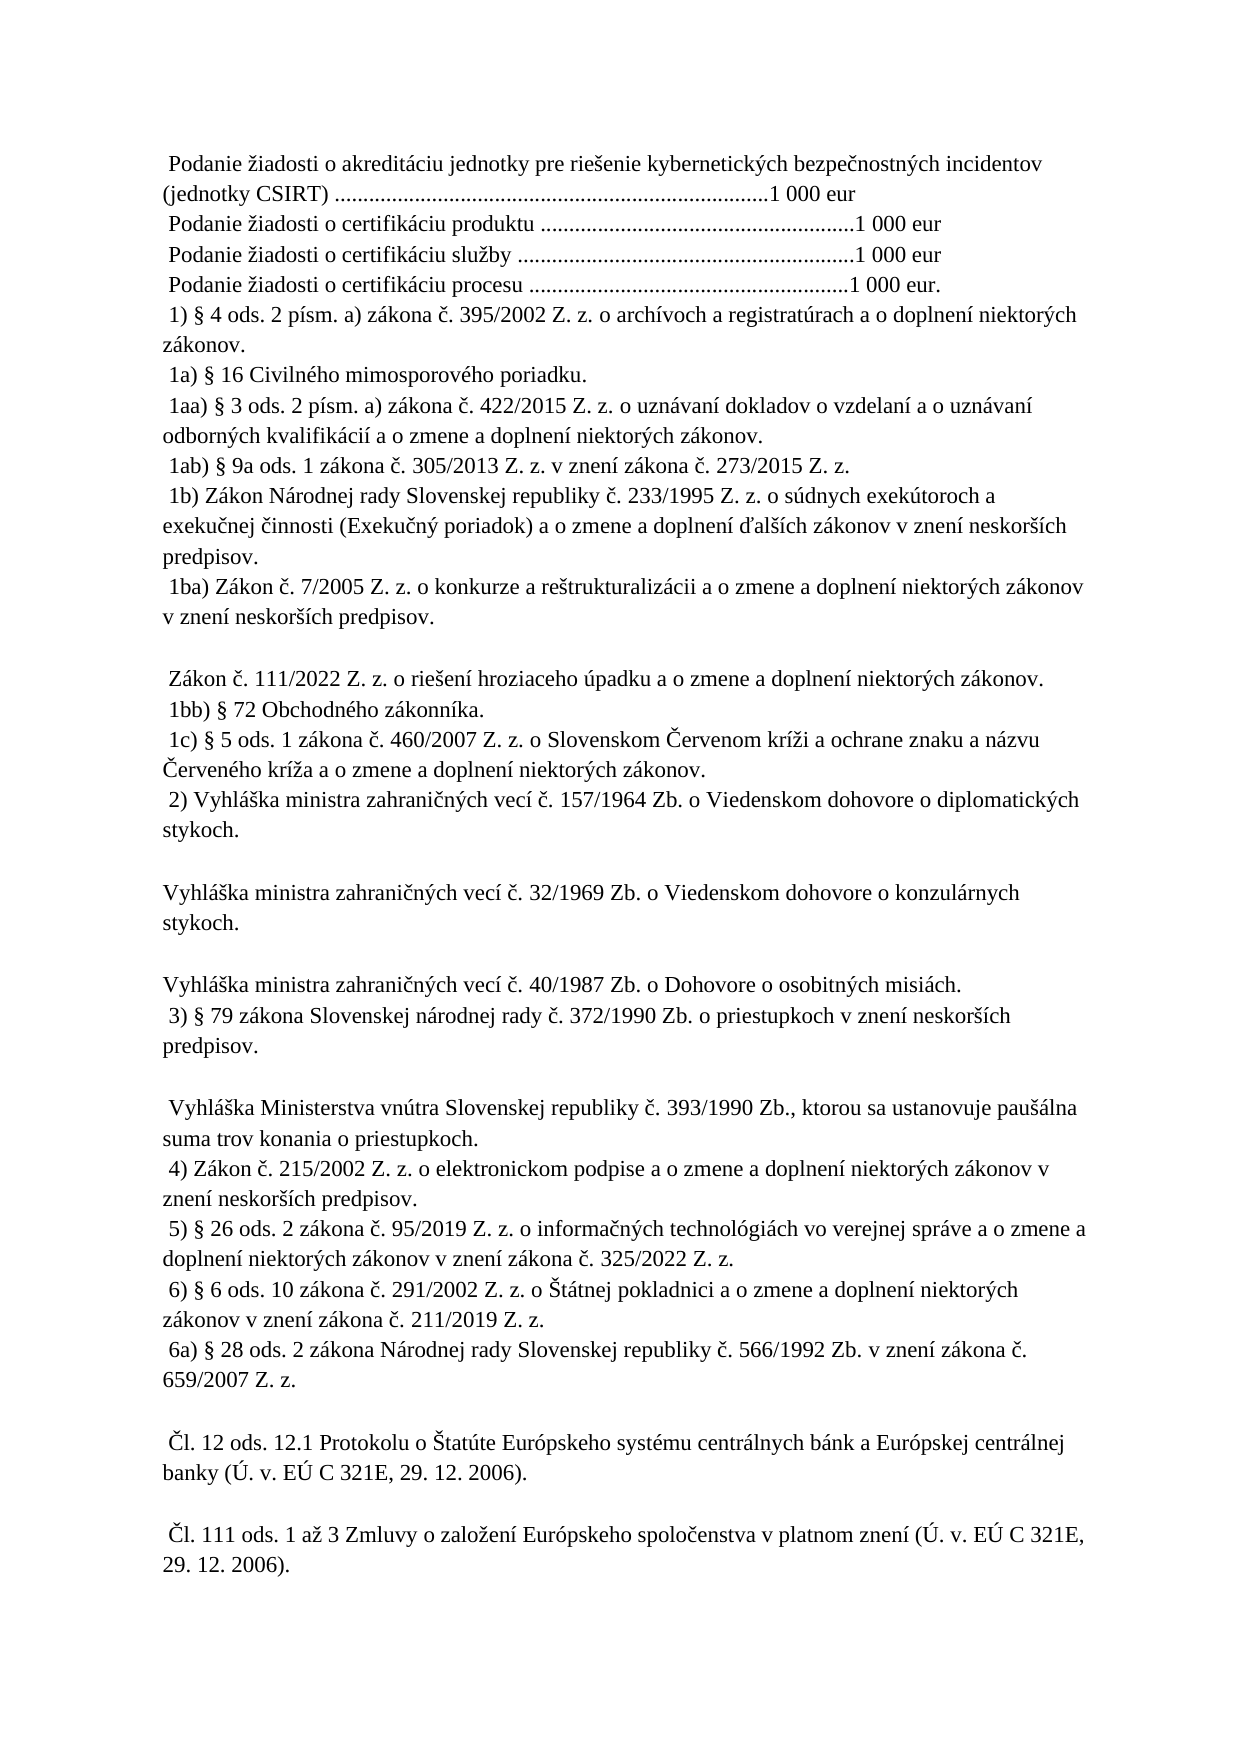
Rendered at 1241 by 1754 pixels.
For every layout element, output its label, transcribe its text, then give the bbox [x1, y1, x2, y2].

text Vyhláška Ministerstva vnútra Slovenskej republiky č. 393/1990 Zb., ktorou sa ustanovuje paušálna suma trov konania o priestupkoch. [162, 1094, 1090, 1151]
text 3) § 79 zákona Slovenskej národnej rady č. 372/1990 Zb. o priestupkoch v znení neskorších predpisov. [162, 1002, 1090, 1058]
text 2) Vyhláška ministra zahraničných vecí č. 157/1964 Zb. o Viedenskom dohovore o diplomatických stykoch. [162, 786, 1090, 843]
text Podanie žiadosti o certifikáciu služby ...........................................................1 000 eur [162, 241, 1090, 267]
text 1ab) § 9a ods. 1 zákona č. 305/2013 Z. z. v znení zákona č. 273/2015 Z. z. [162, 452, 1090, 478]
text 4) Zákon č. 215/2002 Z. z. o elektronickom podpise a o zmene a doplnení niektorých zákonov v znení neskorších predpisov. [162, 1155, 1090, 1211]
text Čl. 12 ods. 12.1 Protokolu o Štatúte Európskeho systému centrálnych bánk a Európskej centrálnej banky (Ú. v. EÚ C 321E, 29. 12. 2006). [162, 1429, 1090, 1485]
text Podanie žiadosti o certifikáciu procesu ........................................................1 000 eur. [162, 271, 1090, 297]
text 1) § 4 ods. 2 písm. a) zákona č. 395/2002 Z. z. o archívoch a registratúrach a o doplnení niektorých zákonov. [162, 301, 1090, 358]
text Zákon č. 111/2022 Z. z. o riešení hroziaceho úpadku a o zmene a doplnení niektorých zákonov. [162, 666, 1090, 692]
text 6) § 6 ods. 10 zákona č. 291/2002 Z. z. o Štátnej pokladnici a o zmene a doplnení niektorých zákonov v znení zákona č. 211/2019 Z. z. [162, 1276, 1090, 1332]
text 1a) § 16 Civilného mimosporového poriadku. [162, 361, 1090, 388]
text Vyhláška ministra zahraničných vecí č. 32/1969 Zb. o Viedenskom dohovore o konzulárnych stykoch. [162, 879, 1090, 936]
text Podanie žiadosti o akreditáciu jednotky pre riešenie kybernetických bezpečnostných incidentov (jednotky CSIRT) ............................................................................1 000 eur [162, 150, 1090, 207]
text Vyhláška ministra zahraničných vecí č. 40/1987 Zb. o Dohovore o osobitných misiách. [162, 972, 1090, 998]
text Podanie žiadosti o certifikáciu produktu .......................................................1 000 eur [162, 210, 1090, 237]
text 1ba) Zákon č. 7/2005 Z. z. o konkurze a reštrukturalizácii a o zmene a doplnení niektorých zákonov v znení neskorších predpisov. [162, 573, 1090, 629]
text 5) § 26 ods. 2 zákona č. 95/2019 Z. z. o informačných technológiách vo verejnej správe a o zmene a doplnení niektorých zákonov v znení zákona č. 325/2022 Z. z. [162, 1215, 1090, 1272]
text Čl. 111 ods. 1 až 3 Zmluvy o založení Európskeho spoločenstva v platnom znení (Ú. v. EÚ C 321E, 29. 12. 2006). [162, 1521, 1090, 1578]
text 1b) Zákon Národnej rady Slovenskej republiky č. 233/1995 Z. z. o súdnych exekútoroch a exekučnej činnosti (Exekučný poriadok) a o zmene a doplnení ďalších zákonov v znení neskorších predpisov. [162, 482, 1090, 569]
text 1bb) § 72 Obchodného zákonníka. [162, 696, 1090, 722]
text 6a) § 28 ods. 2 zákona Národnej rady Slovenskej republiky č. 566/1992 Zb. v znení zákona č. 659/2007 Z. z. [162, 1336, 1090, 1393]
text 1aa) § 3 ods. 2 písm. a) zákona č. 422/2015 Z. z. o uznávaní dokladov o vzdelaní a o uznávaní odborných kvalifikácií a o zmene a doplnení niektorých zákonov. [162, 392, 1090, 448]
text 1c) § 5 ods. 1 zákona č. 460/2007 Z. z. o Slovenskom Červenom kríži a ochrane znaku a názvu Červeného kríža a o zmene a doplnení niektorých zákonov. [162, 726, 1090, 782]
